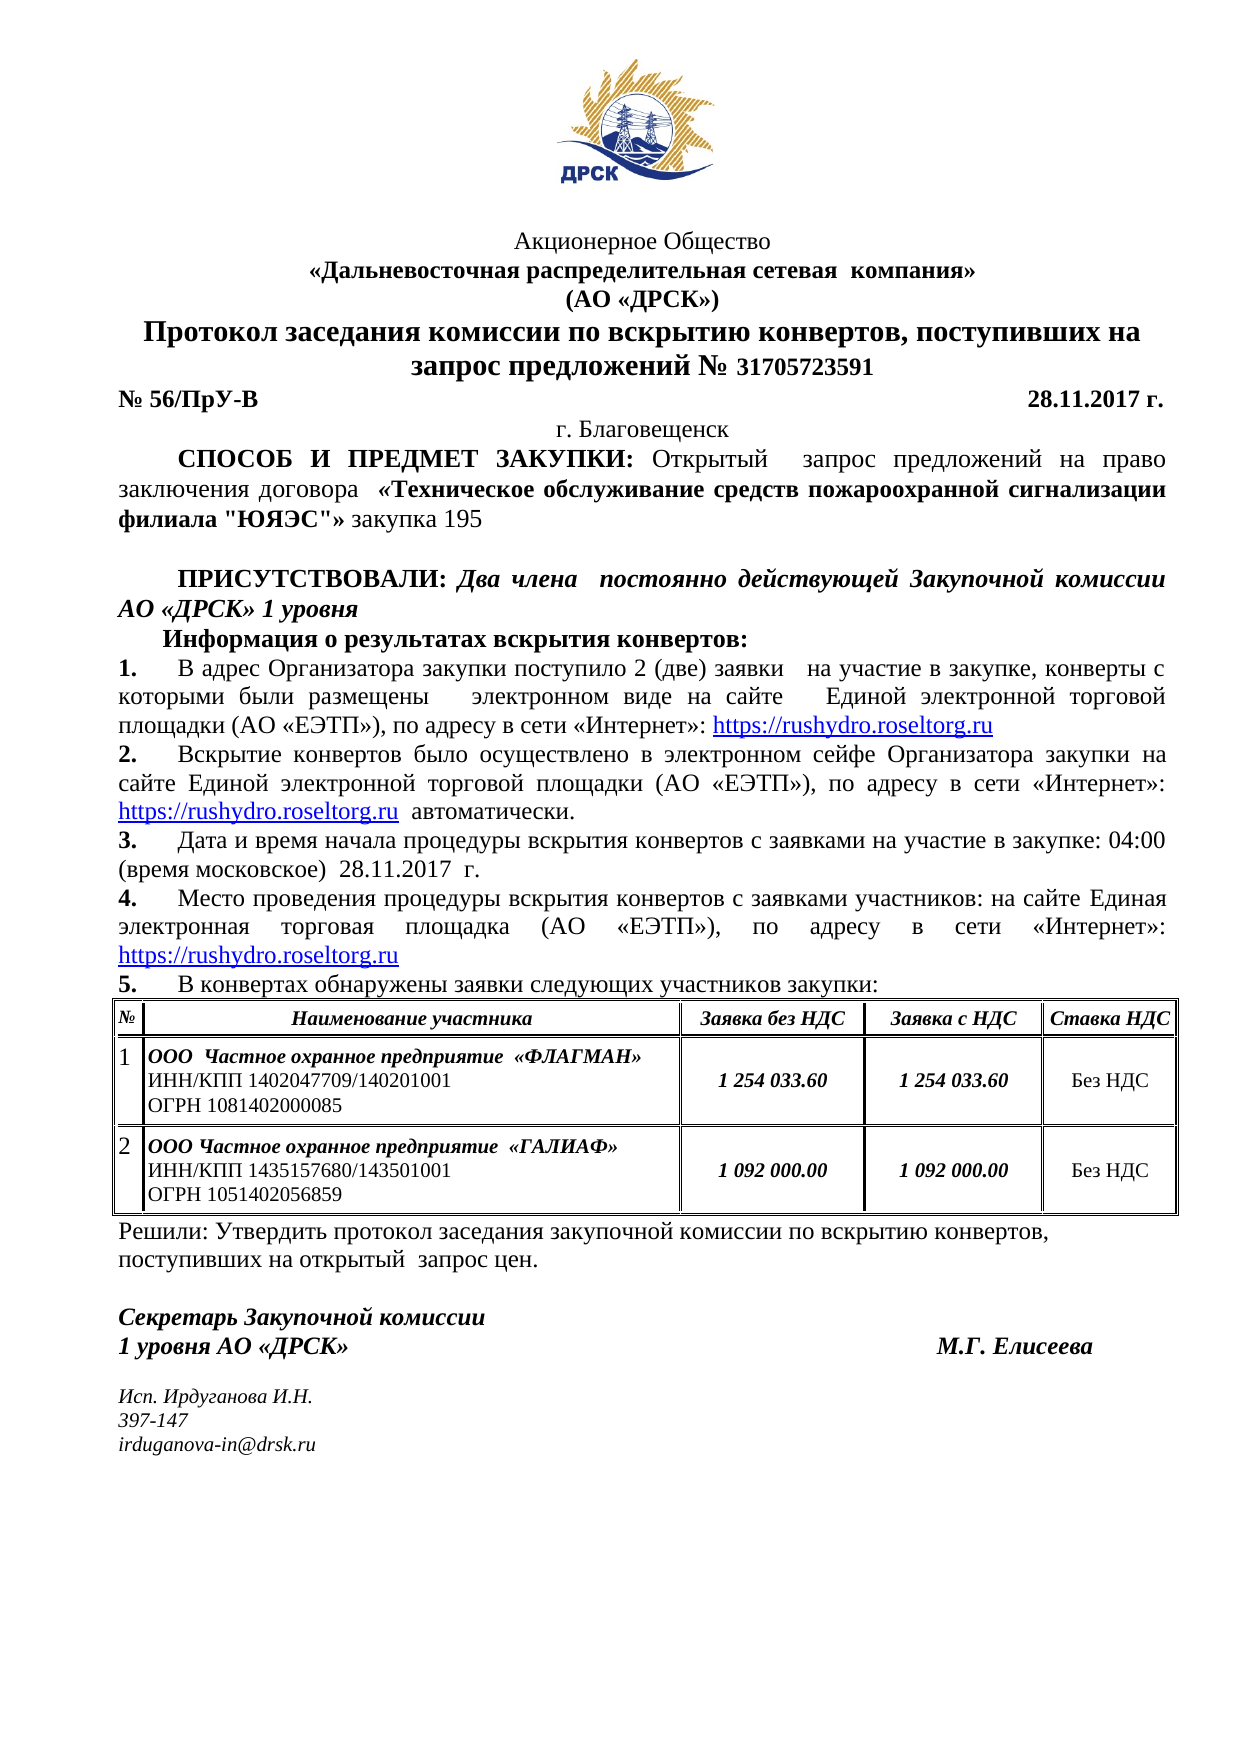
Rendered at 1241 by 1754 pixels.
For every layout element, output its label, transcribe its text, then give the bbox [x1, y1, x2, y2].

text Секретарь Закупочной комиссии [118, 1302, 1167, 1331]
list Место проведения процедуры вскрытия конвертов с заявками участников: на сайте Единая электронная торговая площадка (АО «ЕЭТП»), по адресу в сети «Интернет»: https://rushydro.roseltorg.ru [118, 883, 1167, 969]
picture [555, 59, 715, 189]
text Решили: Утвердить протокол заседания закупочной комиссии по вскрытию конвертов, поступивших на открытый запрос цен. [118, 1216, 1167, 1273]
table_header Ставка НДС [1043, 1001, 1175, 1034]
table_header № [114, 999, 143, 1034]
list В конвертах обнаружены заявки следующих участников закупки: [118, 969, 1167, 998]
text 397-147 [118, 1408, 1167, 1432]
text г. Благовещенск [118, 414, 1167, 443]
table_header Наименование участника [143, 1001, 681, 1034]
table_cell Без НДС [1044, 1034, 1176, 1123]
table_cell Без НДС [1043, 1124, 1176, 1213]
text irduganova-in@drsk.ru [118, 1432, 1167, 1456]
table_header № 56/ПрУ-В [117, 382, 641, 414]
text СПОСОБ И ПРЕДМЕТ ЗАКУПКИ: Открытый запрос предложений на право заключения договора «Техническое обслуживание средств пожароохранной сигнализации филиала "ЮЯЭС"» закупка 195 [118, 443, 1167, 533]
text Акционерное Общество [118, 226, 1167, 255]
table_cell 1 092 000.00 [864, 1127, 1043, 1213]
text Исп. Ирдуганова И.Н. [118, 1384, 1167, 1408]
table_cell 1 092 000.00 [681, 1127, 864, 1213]
table_cell 2 [115, 1124, 143, 1213]
text ПРИСУТСТВОВАЛИ: Два члена постоянно действующей Закупочной комиссии АО «ДРСК» 1 уровня [118, 563, 1167, 623]
list Дата и время начала процедуры вскрытия конвертов с заявками на участие в закупке: 04:00 (время московское) 28.11.2017 г. [118, 825, 1167, 883]
table_header Заявка без НДС [681, 1001, 864, 1034]
table_header 28.11.2017 г. [641, 382, 1165, 414]
table_cell 1 [115, 1034, 142, 1123]
text (АО «ДРСК») [118, 284, 1167, 313]
list Вскрытие конвертов было осуществлено в электронном сейфе Организатора закупки на сайте Единой электронной торговой площадки (АО «ЕЭТП»), по адресу в сети «Интернет»: https://rushydro.roseltorg.ru автоматически. [118, 739, 1167, 825]
table_header Заявка с НДС [864, 1001, 1043, 1034]
table_cell ООО Частное охранное предприятие «ФЛАГМАН» ИНН/КПП 1402047709/140201001 ОГРН 1081402000085 [145, 1038, 679, 1123]
table_cell 1 254 033.60 [866, 1038, 1041, 1123]
text 1 уровня АО «ДРСК» М.Г. Елисеева [118, 1331, 1167, 1359]
text «Дальневосточная распределительная сетевая компания» [118, 255, 1167, 284]
text Информация о результатах вскрытия конвертов: [118, 623, 1167, 653]
table_cell ООО Частное охранное предприятие «ГАЛИАФ» ИНН/КПП 1435157680/143501001 ОГРН 1051402056859 [143, 1127, 681, 1213]
table_cell 1 254 033.60 [682, 1038, 863, 1123]
text Протокол заседания комиссии по вскрытию конвертов, поступивших на запрос предложений № 31705723591 [118, 313, 1167, 382]
list В адрес Организатора закупки поступило 2 (две) заявки на участие в закупке, конверты с которыми были размещены электронном виде на сайте Единой электронной торговой площадки (АО «ЕЭТП»), по адресу в сети «Интернет»: https://rushydro.roseltorg.ru [118, 653, 1167, 739]
